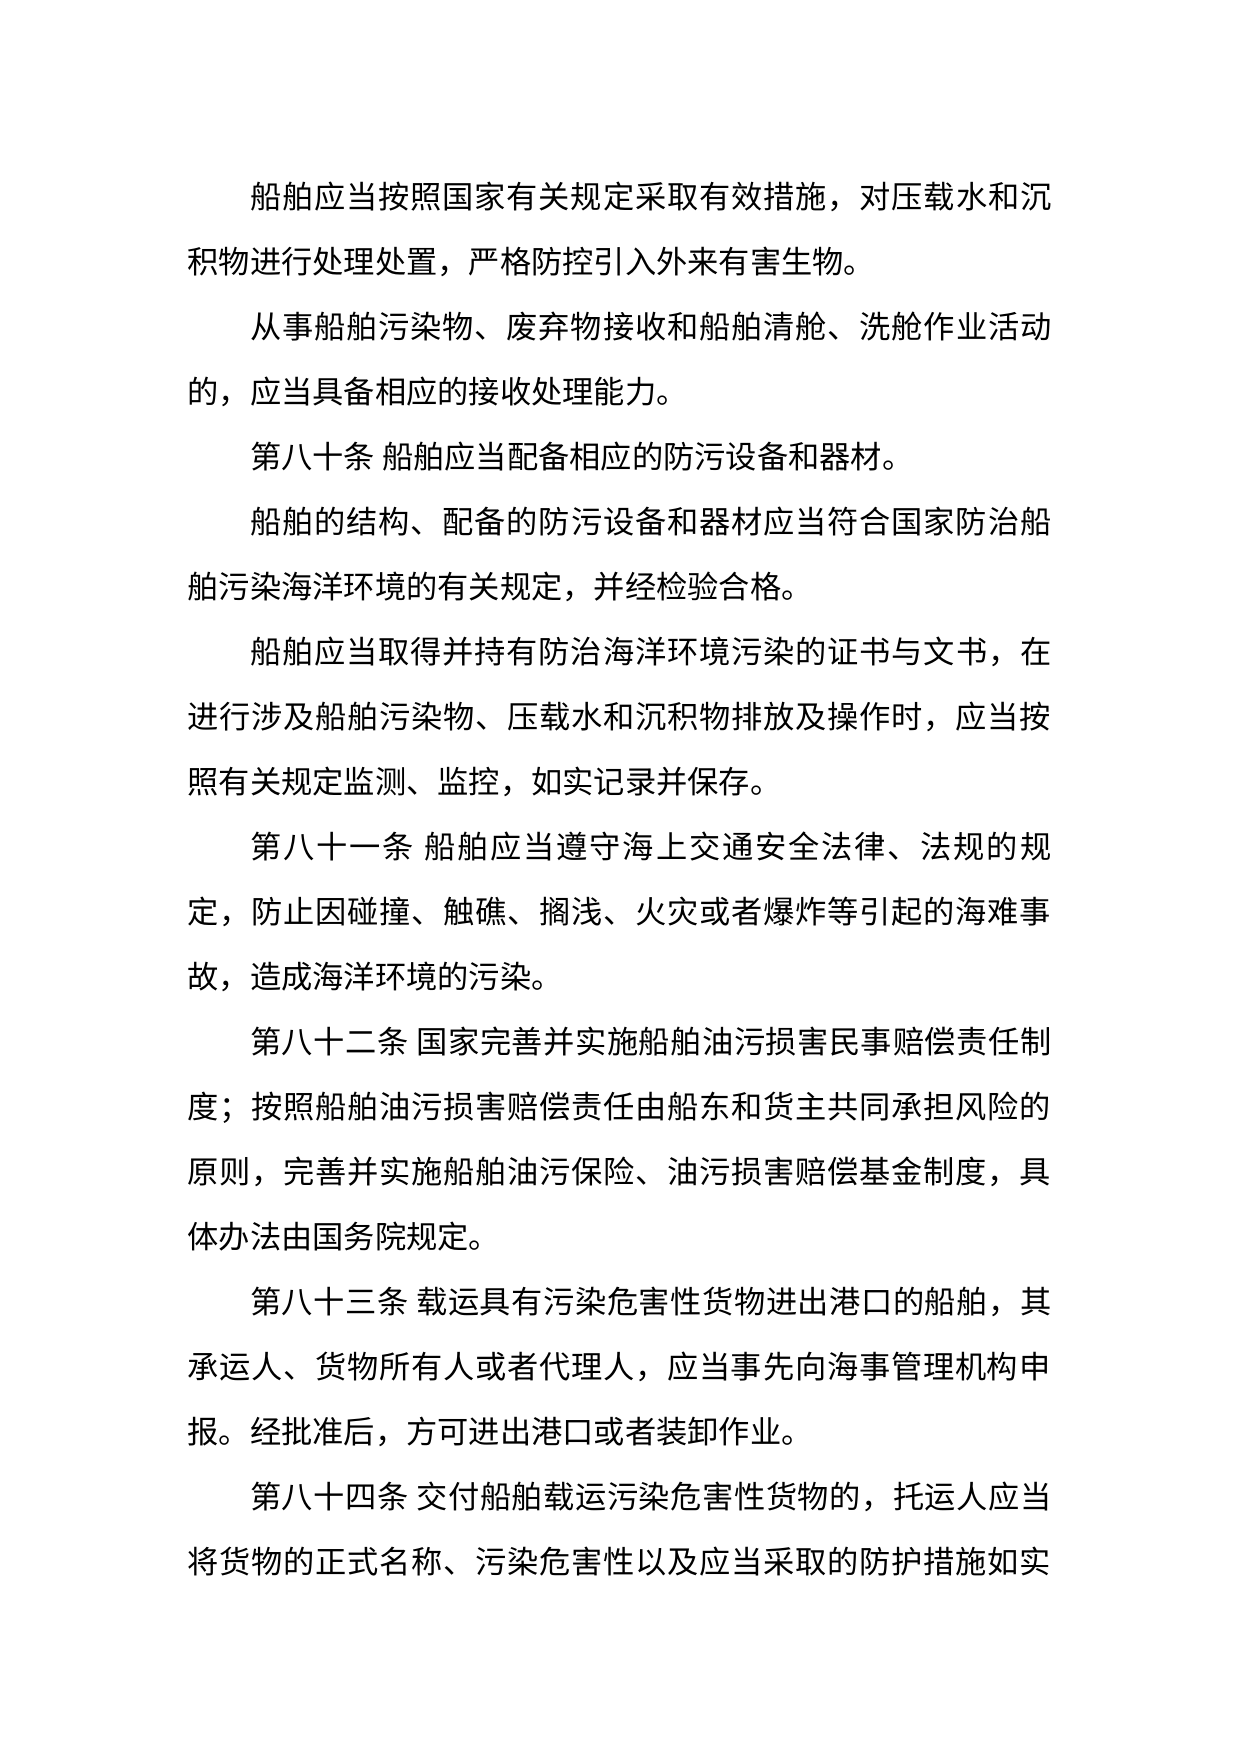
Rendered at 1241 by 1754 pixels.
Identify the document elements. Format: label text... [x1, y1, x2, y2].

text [187, 1462, 1053, 1592]
text 第八十条 船舶应当配备相应的防污设备和器材。 [187, 422, 1053, 487]
text 从事船舶污染物、废弃物接收和船舶清舱、洗舱作业活动的，应当具备相应的接收处理能力。 [187, 292, 1053, 422]
text 船舶应当按照国家有关规定采取有效措施，对压载水和沉积物进行处理处置，严格防控引入外来有害生物。 [187, 162, 1053, 292]
text 第八十二条 国家完善并实施船舶油污损害民事赔偿责任制度；按照船舶油污损害赔偿责任由船东和货主共同承担风险的原则，完善并实施船舶油污保险、油污损害赔偿基金制度，具体办法由国务院规定。 [187, 1007, 1053, 1267]
text 船舶的结构、配备的防污设备和器材应当符合国家防治船舶污染海洋环境的有关规定，并经检验合格。 [187, 487, 1053, 617]
text 第八十三条 载运具有污染危害性货物进出港口的船舶，其承运人、货物所有人或者代理人，应当事先向海事管理机构申报。经批准后，方可进出港口或者装卸作业。 [187, 1267, 1053, 1462]
text 船舶应当取得并持有防治海洋环境污染的证书与文书，在进行涉及船舶污染物、压载水和沉积物排放及操作时，应当按照有关规定监测、监控，如实记录并保存。 [187, 617, 1053, 812]
text 第八十一条 船舶应当遵守海上交通安全法律、法规的规定，防止因碰撞、触礁、搁浅、火灾或者爆炸等引起的海难事故，造成海洋环境的污染。 [187, 812, 1053, 1007]
